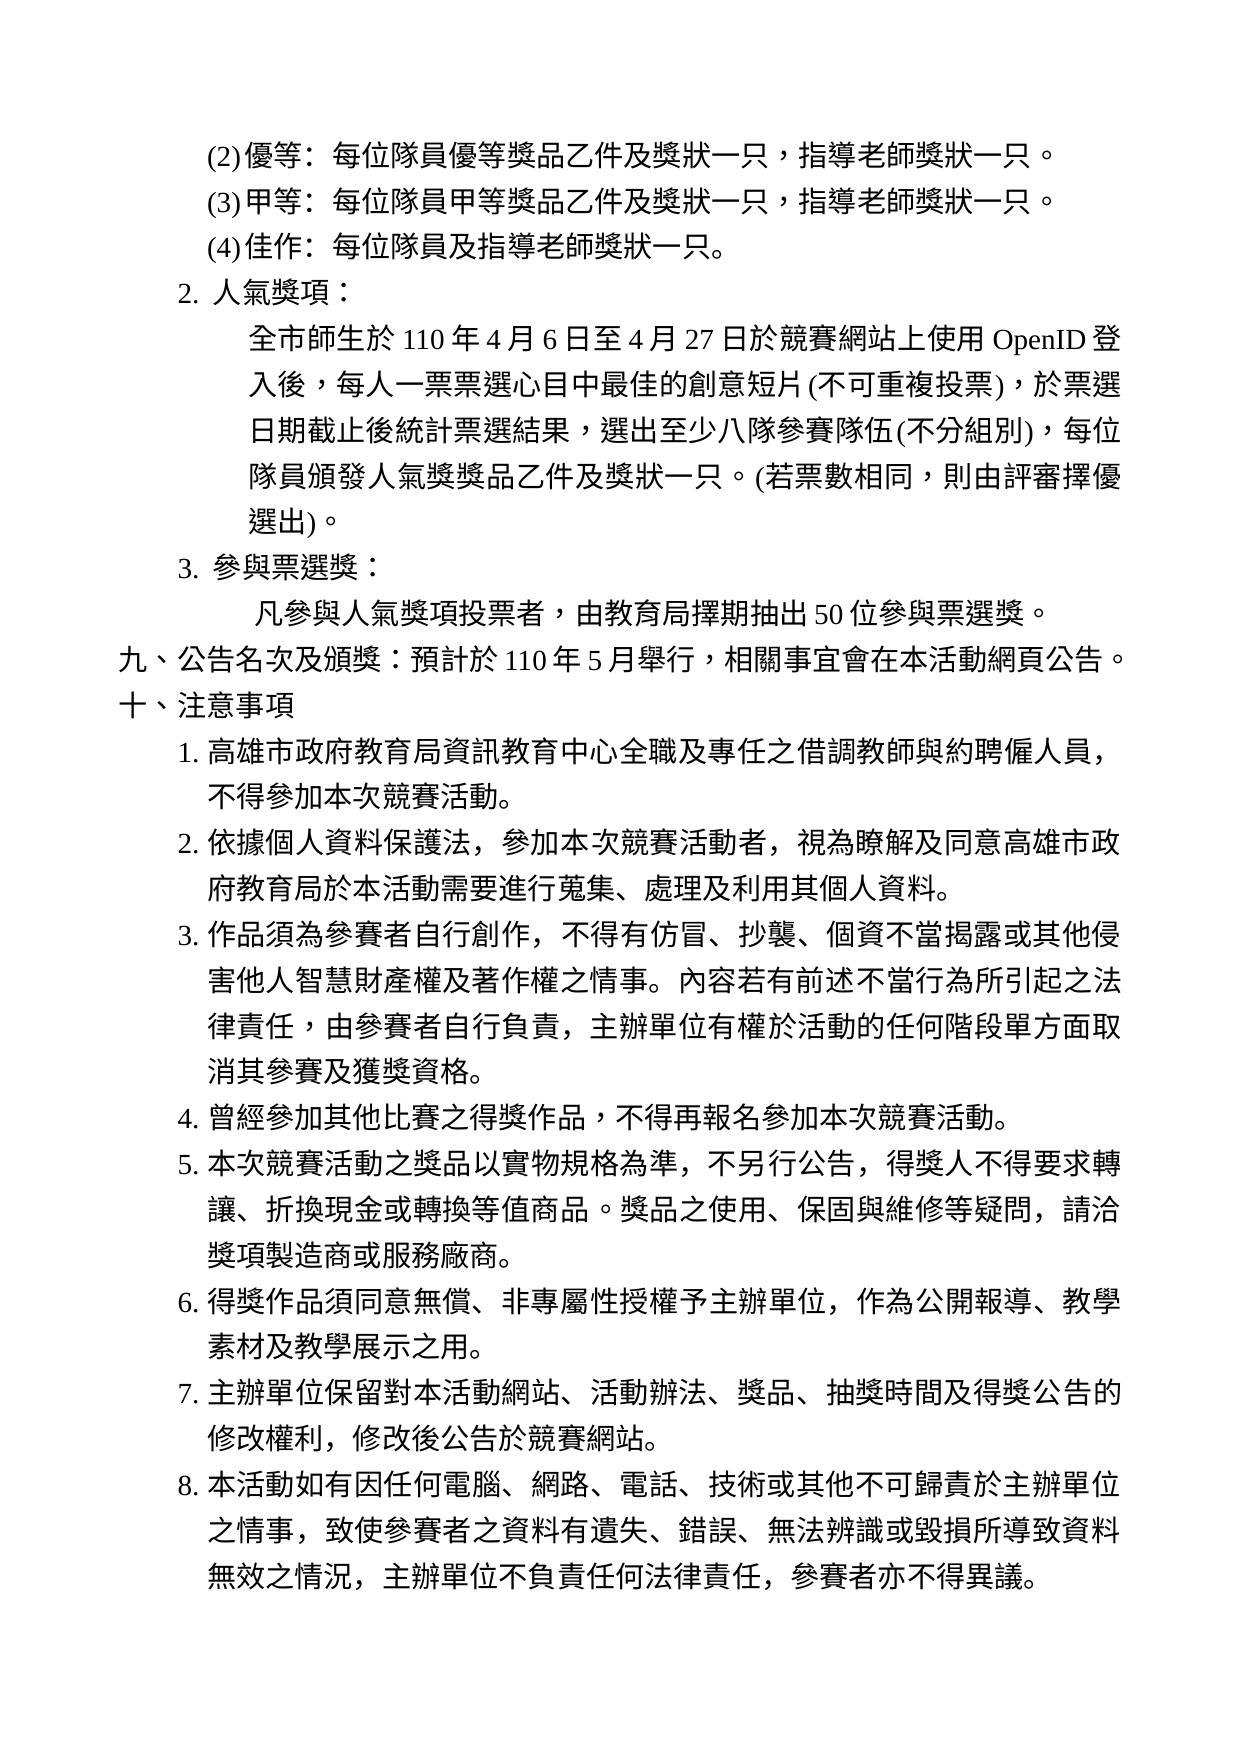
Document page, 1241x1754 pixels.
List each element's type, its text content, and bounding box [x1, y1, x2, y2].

text 全市師生於110年4月6日至4月27日於競賽網站上使用OpenID登入後，每人一票票選心目中最佳的創意短片(不可重複投票)，於票選日期截止後統計票選結果，選出至少八隊參賽隊伍(不分組別)，每位隊員頒發人氣獎獎品乙件及獎狀一只。(若票數相同，則由評審擇優選出)。 [248, 313, 1122, 542]
text 凡參與人氣獎項投票者，由教育局擇期抽出50位參與票選獎。 [254, 588, 1122, 634]
list 優等：每位隊員優等獎品乙件及獎狀一只，指導老師獎狀一只。 [207, 129, 1122, 175]
list 人氣獎項： [177, 267, 1122, 313]
list 本次競賽活動之獎品以實物規格為準，不另行公告，得獎人不得要求轉讓、折換現金或轉換等值商品。獎品之使用、保固與維修等疑問，請洽獎項製造商或服務廠商。 [177, 1138, 1122, 1275]
list 主辦單位保留對本活動網站、活動辦法、獎品、抽獎時間及得獎公告的修改權利，修改後公告於競賽網站。 [177, 1367, 1122, 1459]
list 曾經參加其他比賽之得獎作品，不得再報名參加本次競賽活動。 [177, 1092, 1122, 1138]
list 得獎作品須同意無償、非專屬性授權予主辦單位，作為公開報導、教學素材及教學展示之用。 [177, 1275, 1122, 1367]
list 參與票選獎： [177, 542, 1122, 588]
list 本活動如有因任何電腦、網路、電話、技術或其他不可歸責於主辦單位之情事，致使參賽者之資料有遺失、錯誤、無法辨識或毀損所導致資料無效之情況，主辦單位不負責任何法律責任，參賽者亦不得異議。 [177, 1459, 1122, 1596]
list 甲等：每位隊員甲等獎品乙件及獎狀一只，指導老師獎狀一只。 [207, 175, 1122, 221]
list 注意事項 [118, 679, 1122, 725]
list 佳作：每位隊員及指導老師獎狀一只。 [207, 221, 1122, 267]
list 依據個人資料保護法，參加本次競賽活動者，視為瞭解及同意高雄市政府教育局於本活動需要進行蒐集、處理及利用其個人資料。 [177, 817, 1122, 909]
list 公告名次及頒獎：預計於110年5月舉行，相關事宜會在本活動網頁公告。 [118, 634, 1122, 679]
list 高雄市政府教育局資訊教育中心全職及專任之借調教師與約聘僱人員，不得參加本次競賽活動。 [177, 725, 1122, 817]
list 作品須為參賽者自行創作，不得有仿冒、抄襲、個資不當揭露或其他侵害他人智慧財產權及著作權之情事。內容若有前述不當行為所引起之法律責任，由參賽者自行負責，主辦單位有權於活動的任何階段單方面取消其參賽及獲獎資格。 [177, 909, 1122, 1092]
